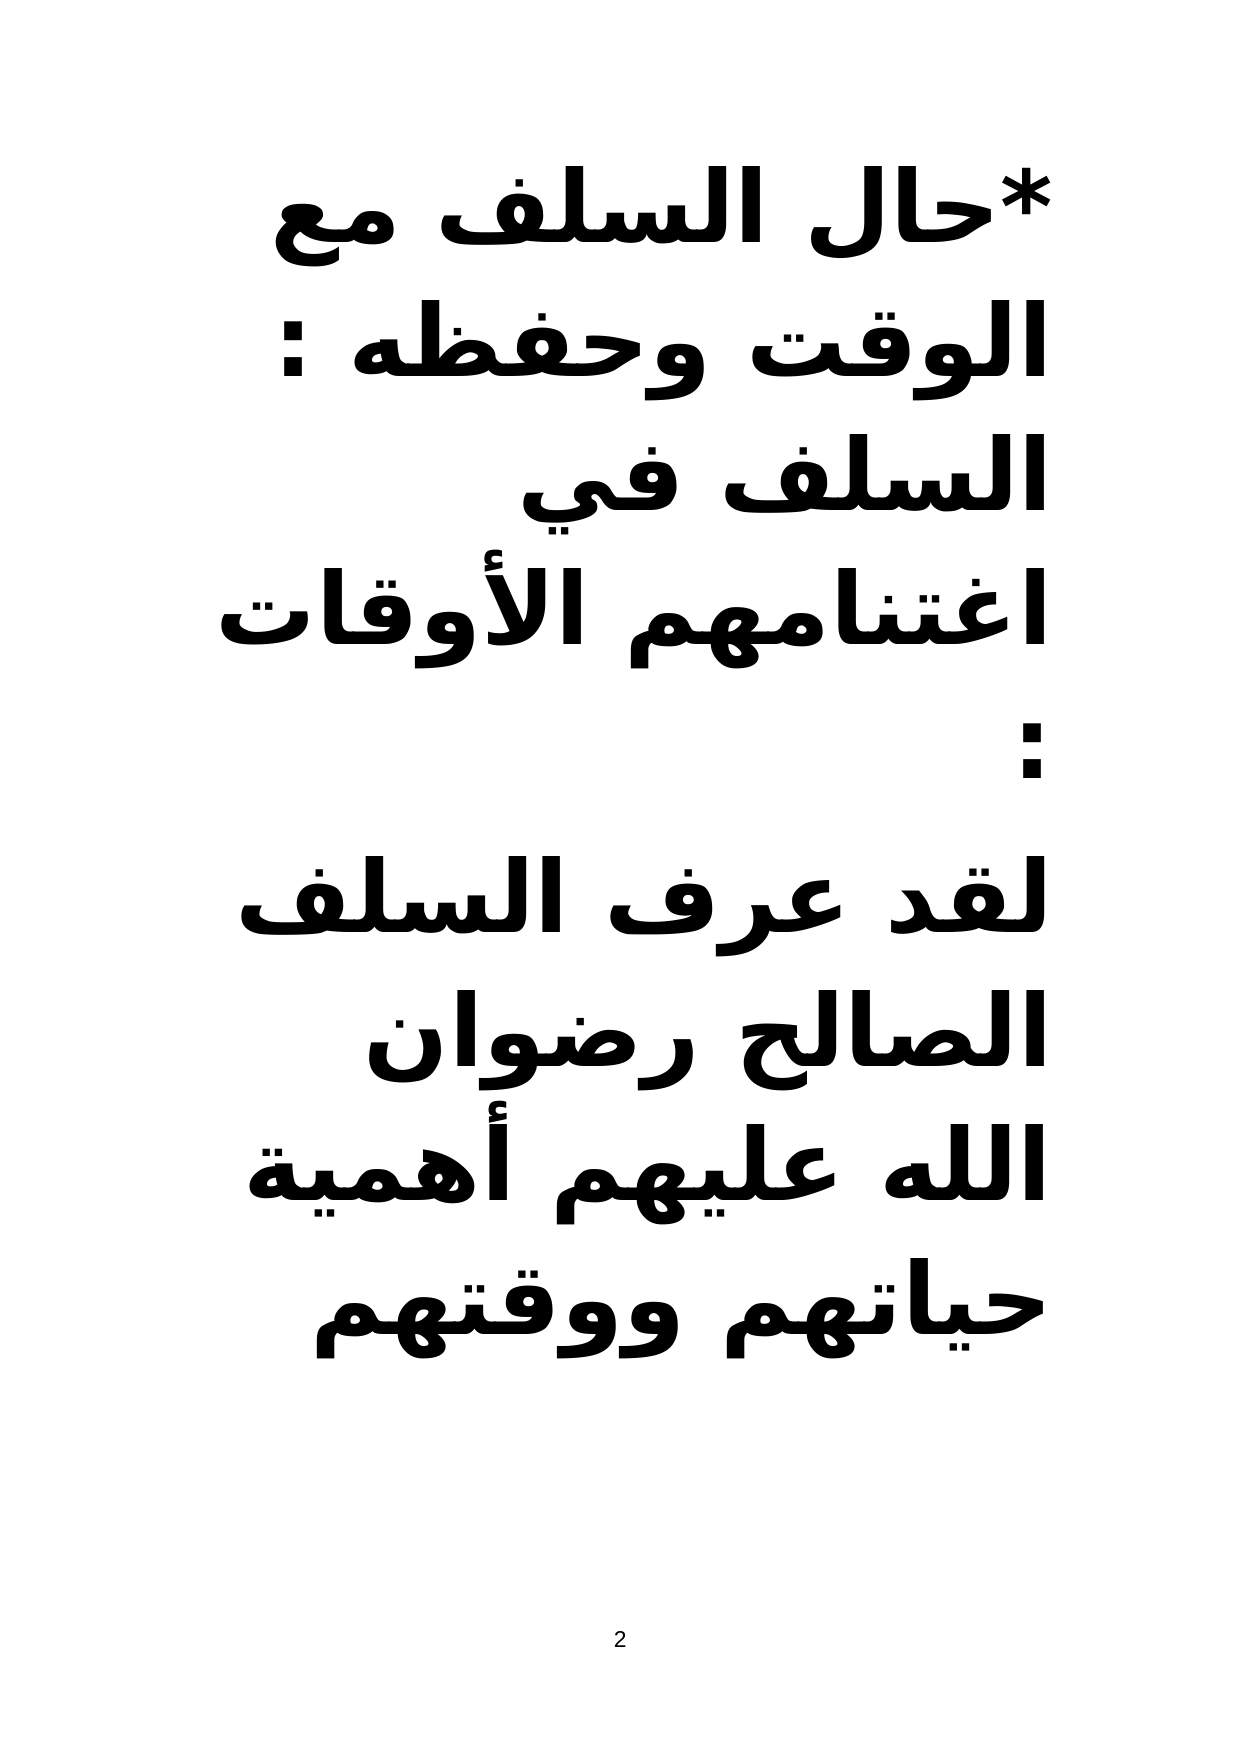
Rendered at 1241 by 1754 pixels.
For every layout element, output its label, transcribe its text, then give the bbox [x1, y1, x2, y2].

text لقد عرف السلف الصالح رضوان الله عليهم أهمية حياتهم ووقتهم [187, 840, 1053, 1358]
text *حال السلف مع الوقت وحفظه : السلف في اغتنامهم الأوقات : [187, 150, 1053, 802]
